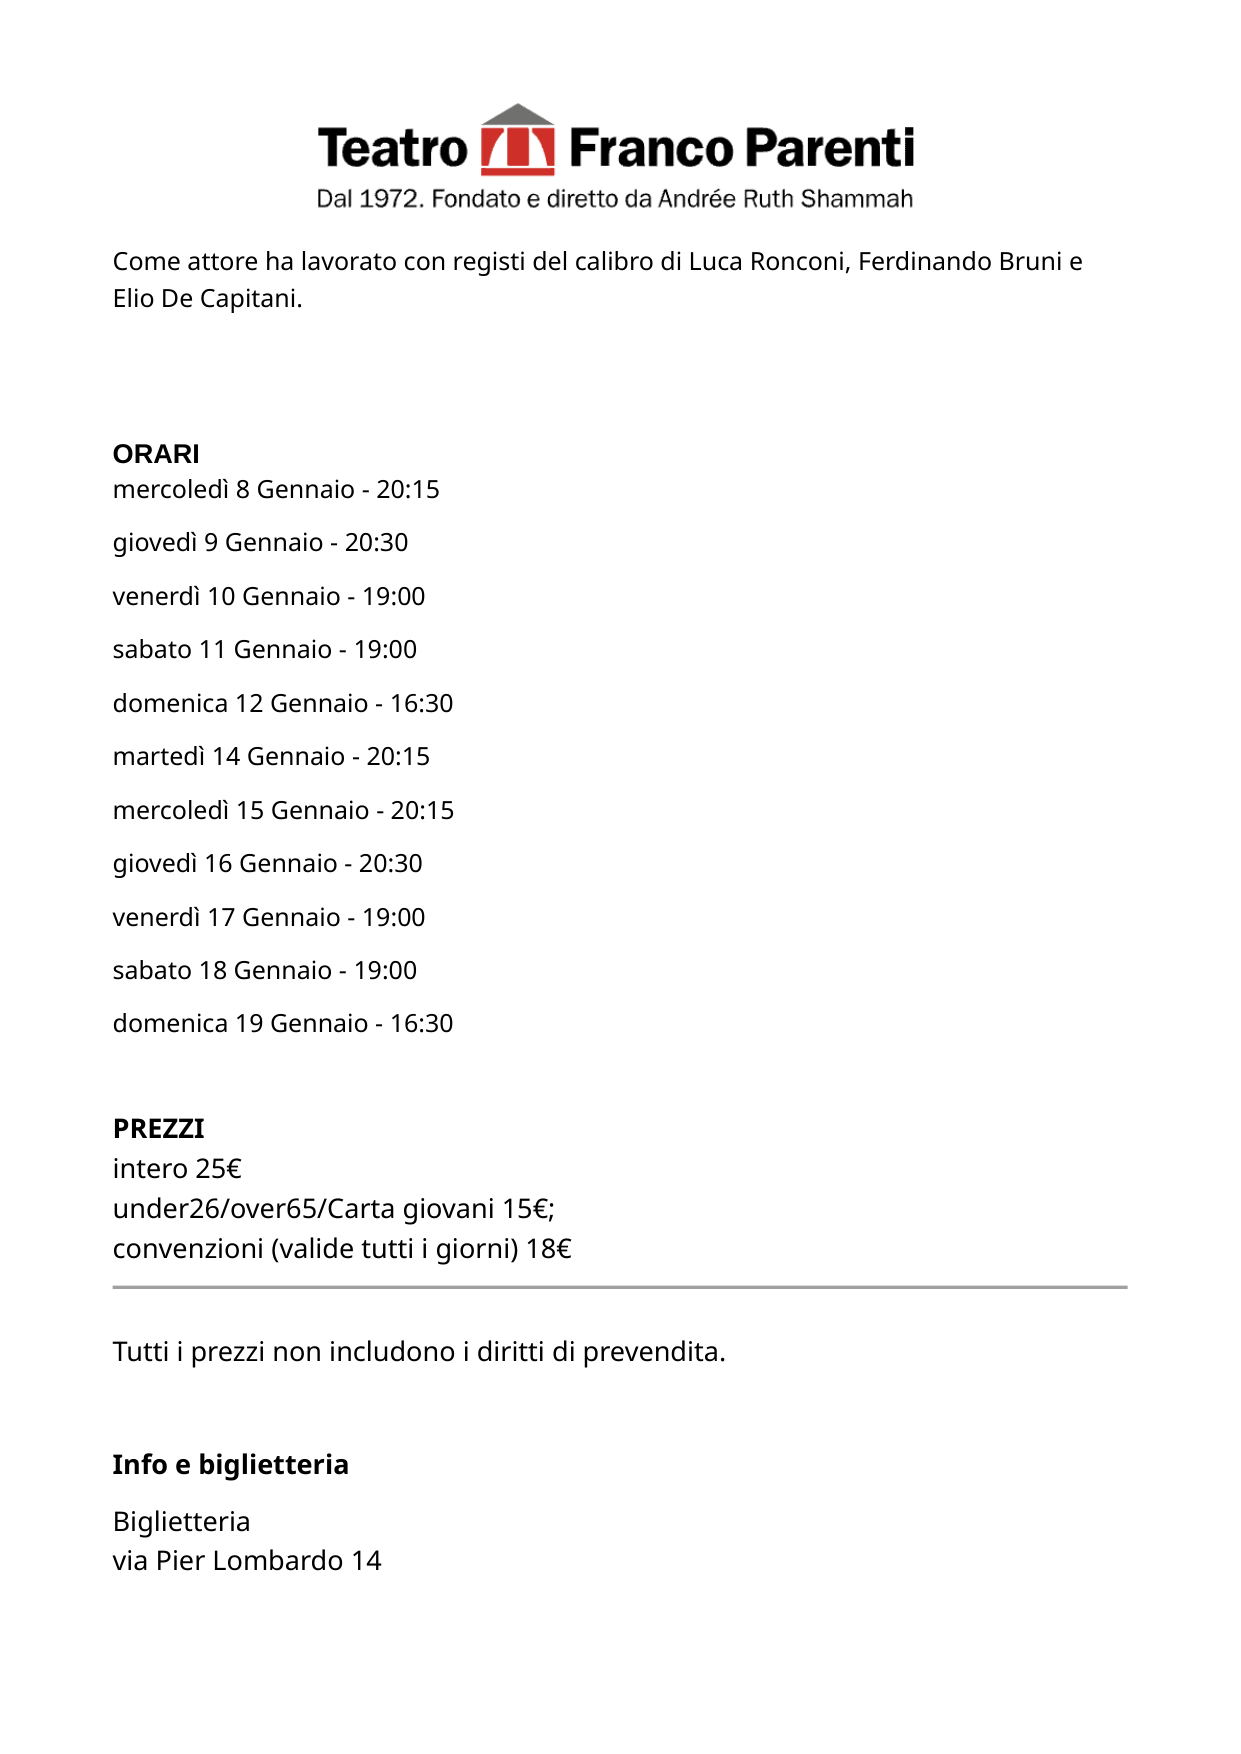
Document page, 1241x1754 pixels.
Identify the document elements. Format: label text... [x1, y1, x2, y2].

text sabato 18 Gennaio - 19:00 [112, 953, 1128, 987]
text Info e biglietteria [112, 1446, 1128, 1482]
text domenica 12 Gennaio - 16:30 [112, 685, 1128, 719]
text giovedì 9 Gennaio - 20:30 [112, 525, 1128, 559]
text giovedì 16 Gennaio - 20:30 [112, 846, 1128, 880]
text venerdì 10 Gennaio - 19:00 [112, 578, 1128, 613]
text Come attore ha lavorato con registi del calibro di Luca Ronconi, Ferdinando Bruni e Elio De Capitani. [112, 150, 1128, 314]
text martedì 14 Gennaio - 20:15 [112, 739, 1128, 773]
text venerdì 17 Gennaio - 19:00 [112, 899, 1128, 933]
text ORARI mercoledì 8 Gennaio - 20:15 [112, 438, 1128, 506]
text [112, 1502, 1128, 1579]
text mercoledì 15 Gennaio - 20:15 [112, 792, 1128, 826]
picture [286, 74, 952, 241]
text PREZZI intero 25€ under26/over65/Carta giovani 15€; convenzioni (valide tutti i giorni) 18€ [112, 1110, 1128, 1266]
text Tutti i prezzi non includono i diritti di prevendita. [112, 1333, 1128, 1369]
text sabato 11 Gennaio - 19:00 [112, 632, 1128, 666]
text domenica 19 Gennaio - 16:30 [112, 1006, 1128, 1040]
